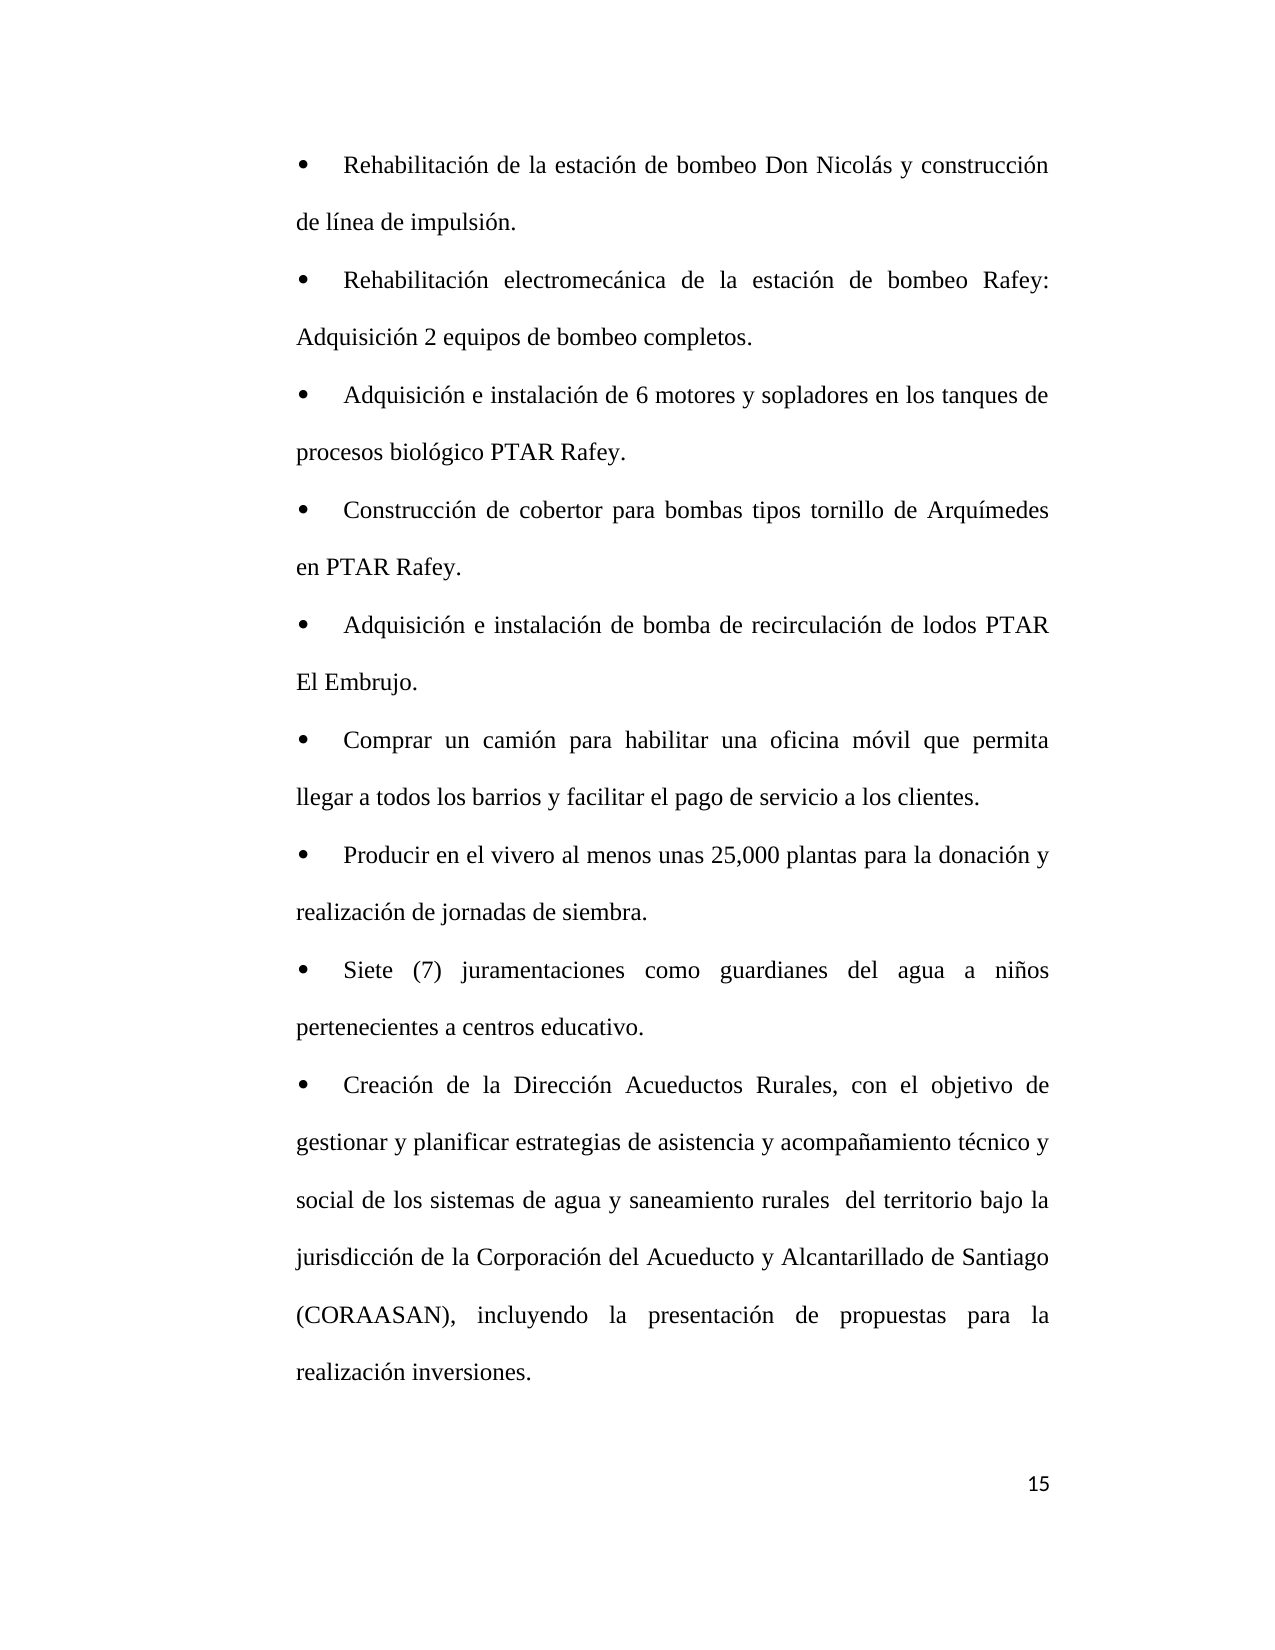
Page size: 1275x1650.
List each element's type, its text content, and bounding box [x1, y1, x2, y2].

list Adquisición e instalación de bomba de recirculación de lodos PTAR El Embrujo. [296, 610, 1050, 696]
list Siete (7) juramentaciones como guardianes del agua a niños pertenecientes a centros educativo. [296, 955, 1050, 1041]
list Rehabilitación de la estación de bombeo Don Nicolás y construcción de línea de impulsión. [296, 150, 1050, 236]
list Comprar un camión para habilitar una oficina móvil que permita llegar a todos los barrios y facilitar el pago de servicio a los clientes. [296, 725, 1050, 811]
list Construcción de cobertor para bombas tipos tornillo de Arquímedes en PTAR Rafey. [296, 495, 1050, 581]
list Producir en el vivero al menos unas 25,000 plantas para la donación y realización de jornadas de siembra. [296, 840, 1050, 926]
list Creación de la Dirección Acueductos Rurales, con el objetivo de gestionar y planificar estrategias de asistencia y acompañamiento técnico y social de los sistemas de agua y saneamiento rurales del territorio bajo la jurisdicción de la Corporación del Acueducto y Alcantarillado de Santiago (CORAASAN), incluyendo la presentación de propuestas para la realización inversiones. [296, 1070, 1050, 1386]
list Adquisición e instalación de 6 motores y sopladores en los tanques de procesos biológico PTAR Rafey. [296, 380, 1050, 466]
list Rehabilitación electromecánica de la estación de bombeo Rafey: Adquisición 2 equipos de bombeo completos. [296, 265, 1050, 351]
